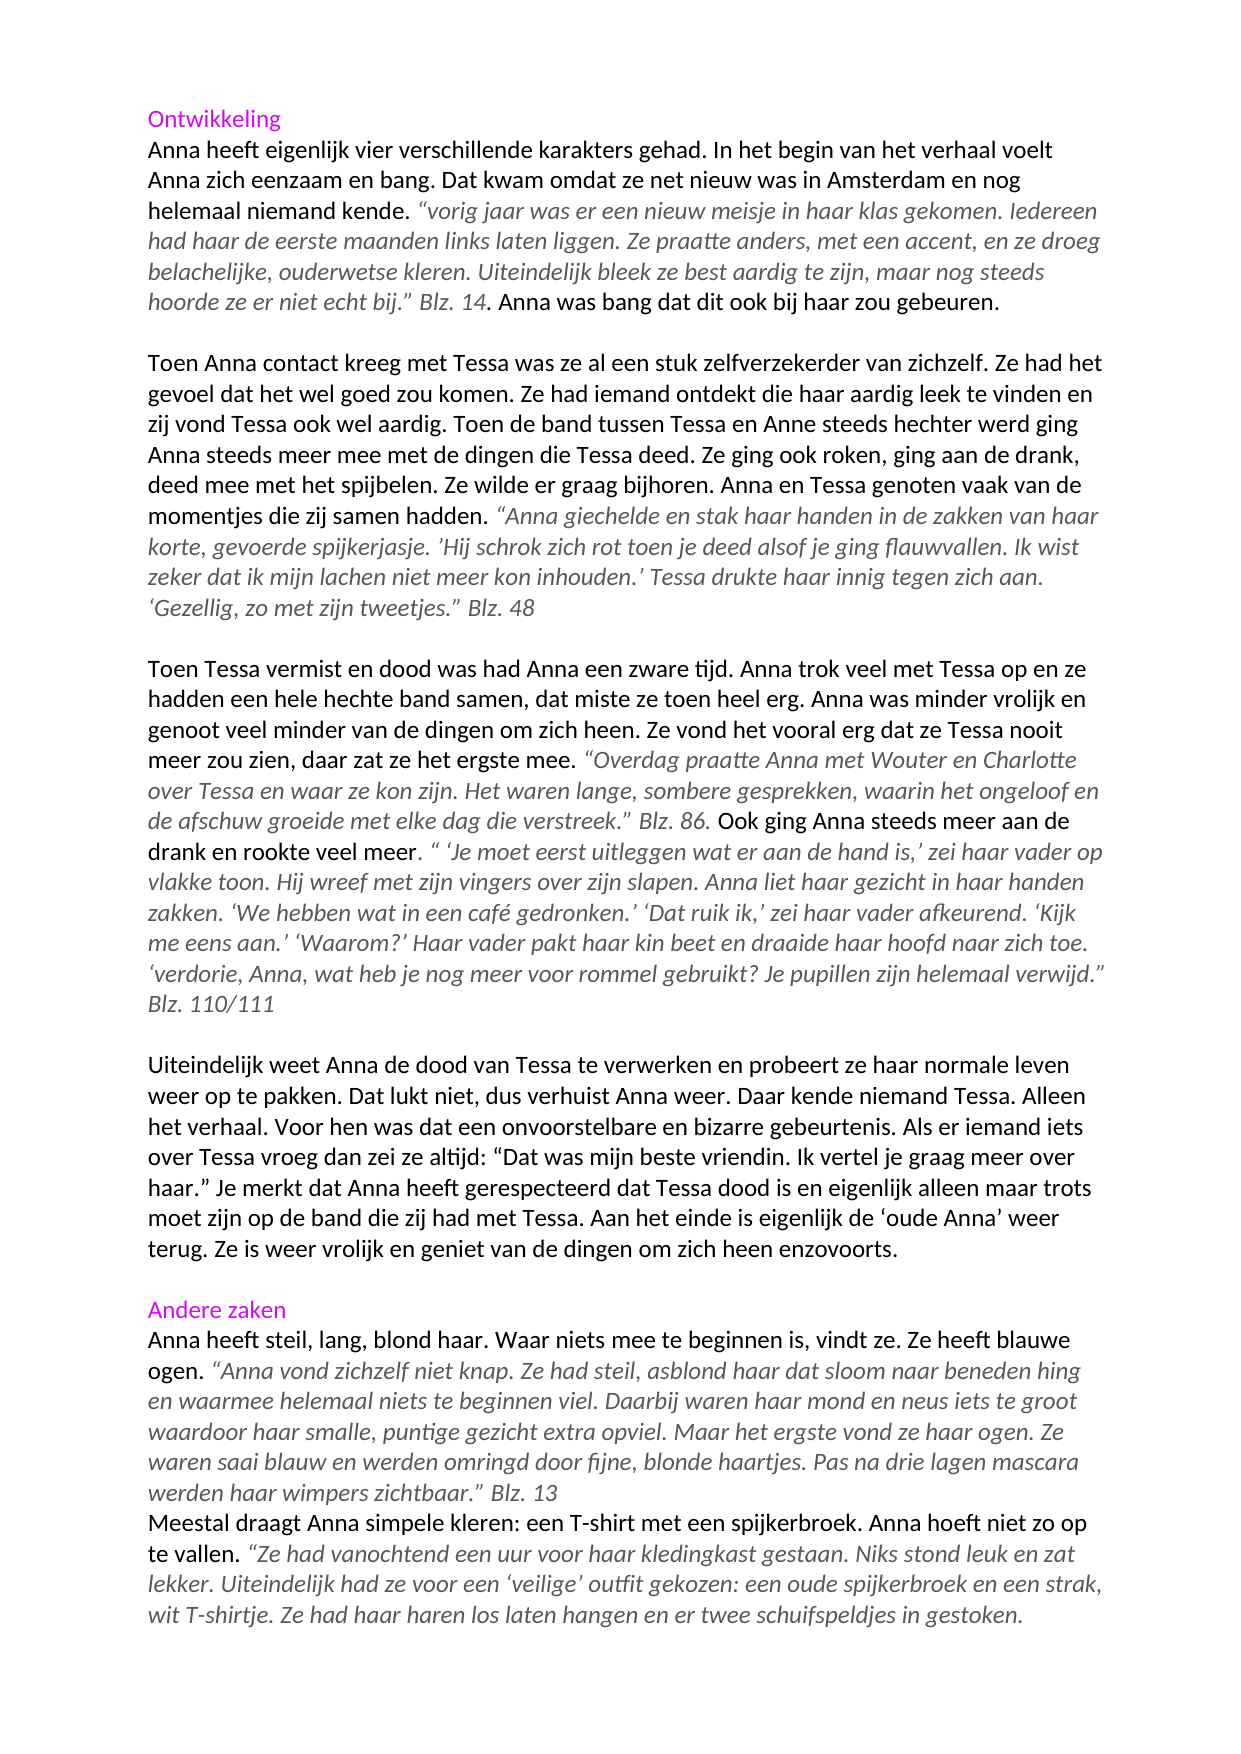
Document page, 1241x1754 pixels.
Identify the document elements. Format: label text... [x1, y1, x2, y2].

text Uiteindelijk weet Anna de dood van Tessa te verwerken en probeert ze haar normale leven weer op te pakken. Dat lukt niet, dus verhuist Anna weer. Daar kende niemand Tessa. Alleen het verhaal. Voor hen was dat een onvoorstelbare en bizarre gebeurtenis. Als er iemand iets over Tessa vroeg dan zei ze altijd: “Dat was mijn beste vriendin. Ik vertel je graag meer over haar.” Je merkt dat Anna heeft gerespecteerd dat Tessa dood is en eigenlijk alleen maar trots moet zijn op de band die zij had met Tessa. Aan het einde is eigenlijk de ‘oude Anna’ weer terug. Ze is weer vrolijk en geniet van de dingen om zich heen enzovoorts. [148, 1049, 1107, 1263]
text Toen Anna contact kreeg met Tessa was ze al een stuk zelfverzekerder van zichzelf. Ze had het gevoel dat het wel goed zou komen. Ze had iemand ontdekt die haar aardig leek te vinden en zij vond Tessa ook wel aardig. Toen de band tussen Tessa en Anne steeds hechter werd ging Anna steeds meer mee met de dingen die Tessa deed. Ze ging ook roken, ging aan de drank, deed mee met het spijbelen. Ze wilde er graag bijhoren. Anna en Tessa genoten vaak van de momentjes die zij samen hadden. “Anna giechelde en stak haar handen in de zakken van haar korte, gevoerde spijkerjasje. ’Hij schrok zich rot toen je deed alsof je ging flauwvallen. Ik wist zeker dat ik mijn lachen niet meer kon inhouden.’ Tessa drukte haar innig tegen zich aan. ‘Gezellig, zo met zijn tweetjes.” Blz. 48 [148, 348, 1107, 622]
text Anna heeft eigenlijk vier verschillende karakters gehad. In het begin van het verhaal voelt Anna zich eenzaam en bang. Dat kwam omdat ze net nieuw was in Amsterdam en nog helemaal niemand kende. “vorig jaar was er een nieuw meisje in haar klas gekomen. Iedereen had haar de eerste maanden links laten liggen. Ze praatte anders, met een accent, en ze droeg belachelijke, ouderwetse kleren. Uiteindelijk bleek ze best aardig te zijn, maar nog steeds hoorde ze er niet echt bij.” Blz. 14. Anna was bang dat dit ook bij haar zou gebeuren. [148, 134, 1107, 317]
text Meestal draagt Anna simpele kleren: een T-shirt met een spijkerbroek. Anna hoeft niet zo op te vallen. “Ze had vanochtend een uur voor haar kledingkast gestaan. Niks stond leuk en zat lekker. Uiteindelijk had ze voor een ‘veilige’ outfit gekozen: een oude spijkerbroek en een strak, wit T-shirtje. Ze had haar haren los laten hangen en er twee schuifspeldjes in gestoken. [148, 1507, 1107, 1629]
text Anna heeft steil, lang, blond haar. Waar niets mee te beginnen is, vindt ze. Ze heeft blauwe ogen. “Anna vond zichzelf niet knap. Ze had steil, asblond haar dat sloom naar beneden hing en waarmee helemaal niets te beginnen viel. Daarbij waren haar mond en neus iets te groot waardoor haar smalle, puntige gezicht extra opviel. Maar het ergste vond ze haar ogen. Ze waren saai blauw en werden omringd door fijne, blonde haartjes. Pas na drie lagen mascara werden haar wimpers zichtbaar.” Blz. 13 [148, 1324, 1107, 1507]
text Andere zaken [148, 1294, 1107, 1324]
text Ontwikkeling [148, 103, 1107, 134]
text Toen Tessa vermist en dood was had Anna een zware tijd. Anna trok veel met Tessa op en ze hadden een hele hechte band samen, dat miste ze toen heel erg. Anna was minder vrolijk en genoot veel minder van de dingen om zich heen. Ze vond het vooral erg dat ze Tessa nooit meer zou zien, daar zat ze het ergste mee. “Overdag praatte Anna met Wouter en Charlotte over Tessa en waar ze kon zijn. Het waren lange, sombere gesprekken, waarin het ongeloof en de afschuw groeide met elke dag die verstreek.” Blz. 86. Ook ging Anna steeds meer aan de drank en rookte veel meer. “ ‘Je moet eerst uitleggen wat er aan de hand is,’ zei haar vader op vlakke toon. Hij wreef met zijn vingers over zijn slapen. Anna liet haar gezicht in haar handen zakken. ‘We hebben wat in een café gedronken.’ ‘Dat ruik ik,’ zei haar vader afkeurend. ‘Kijk me eens aan.’ ‘Waarom?’ Haar vader pakt haar kin beet en draaide haar hoofd naar zich toe. ‘verdorie, Anna, wat heb je nog meer voor rommel gebruikt? Je pupillen zijn helemaal verwijd.” Blz. 110/111 [148, 653, 1107, 1019]
